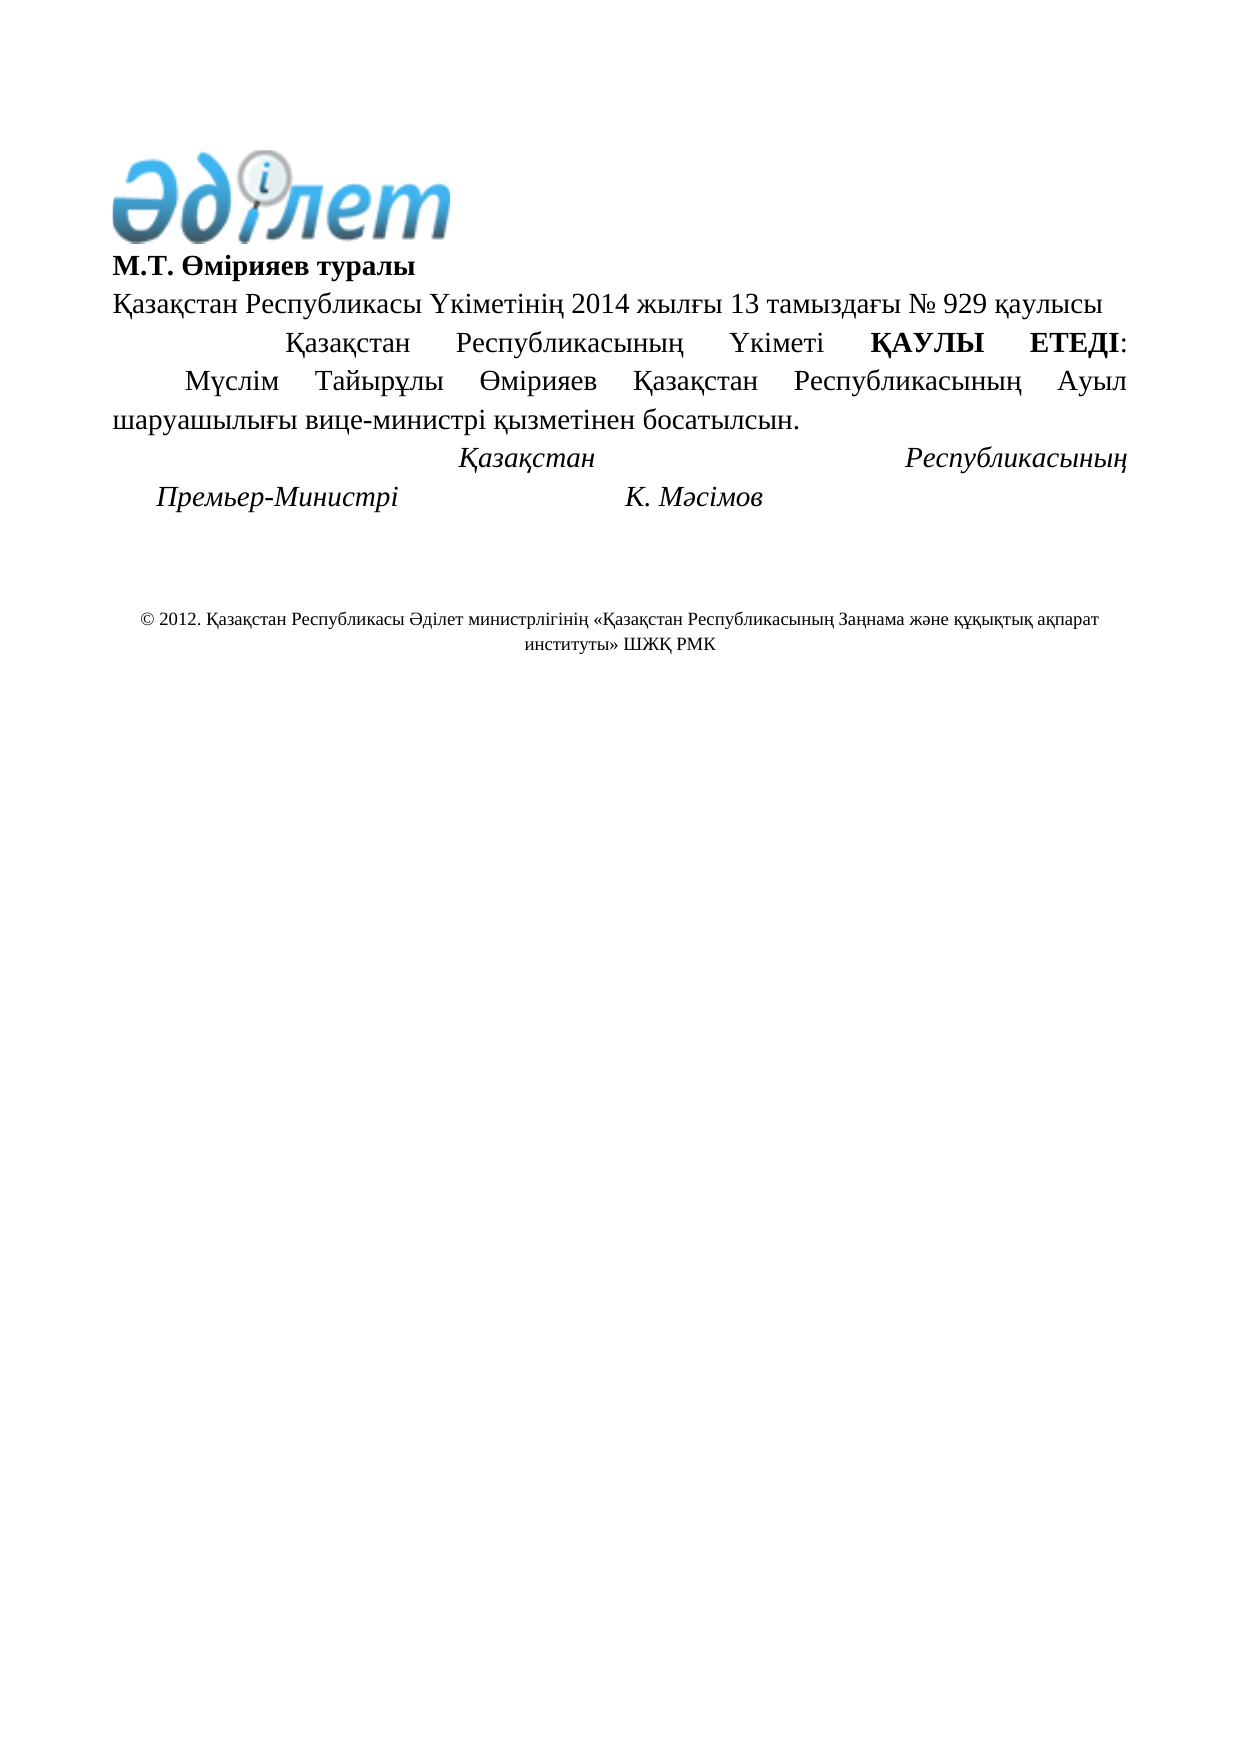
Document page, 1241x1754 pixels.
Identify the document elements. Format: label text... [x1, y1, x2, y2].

text Қазақстан Республикасының Үкiметi ҚАУЛЫ ЕТЕДI: Мүслім Тайырұлы Өмірияев Қазақстан Республикасының Ауыл шаруашылығы вице-министрі қызметінен босатылсын. [112, 325, 1128, 435]
text Қазақстан Республикасы Үкіметінің 2014 жылғы 13 тамыздағы № 929 қаулысы [112, 286, 1128, 320]
text М.Т. Өмірияев туралы [112, 248, 1128, 281]
picture [112, 150, 451, 244]
text © 2012. Қазақстан Республикасы Әділет министрлігінің «Қазақстан Республикасының Заңнама және құқықтық ақпарат институты» ШЖҚ РМК [112, 608, 1128, 654]
text Қазақстан Республикасының Премьер-Министрi К. Мәсімов [112, 440, 1128, 512]
